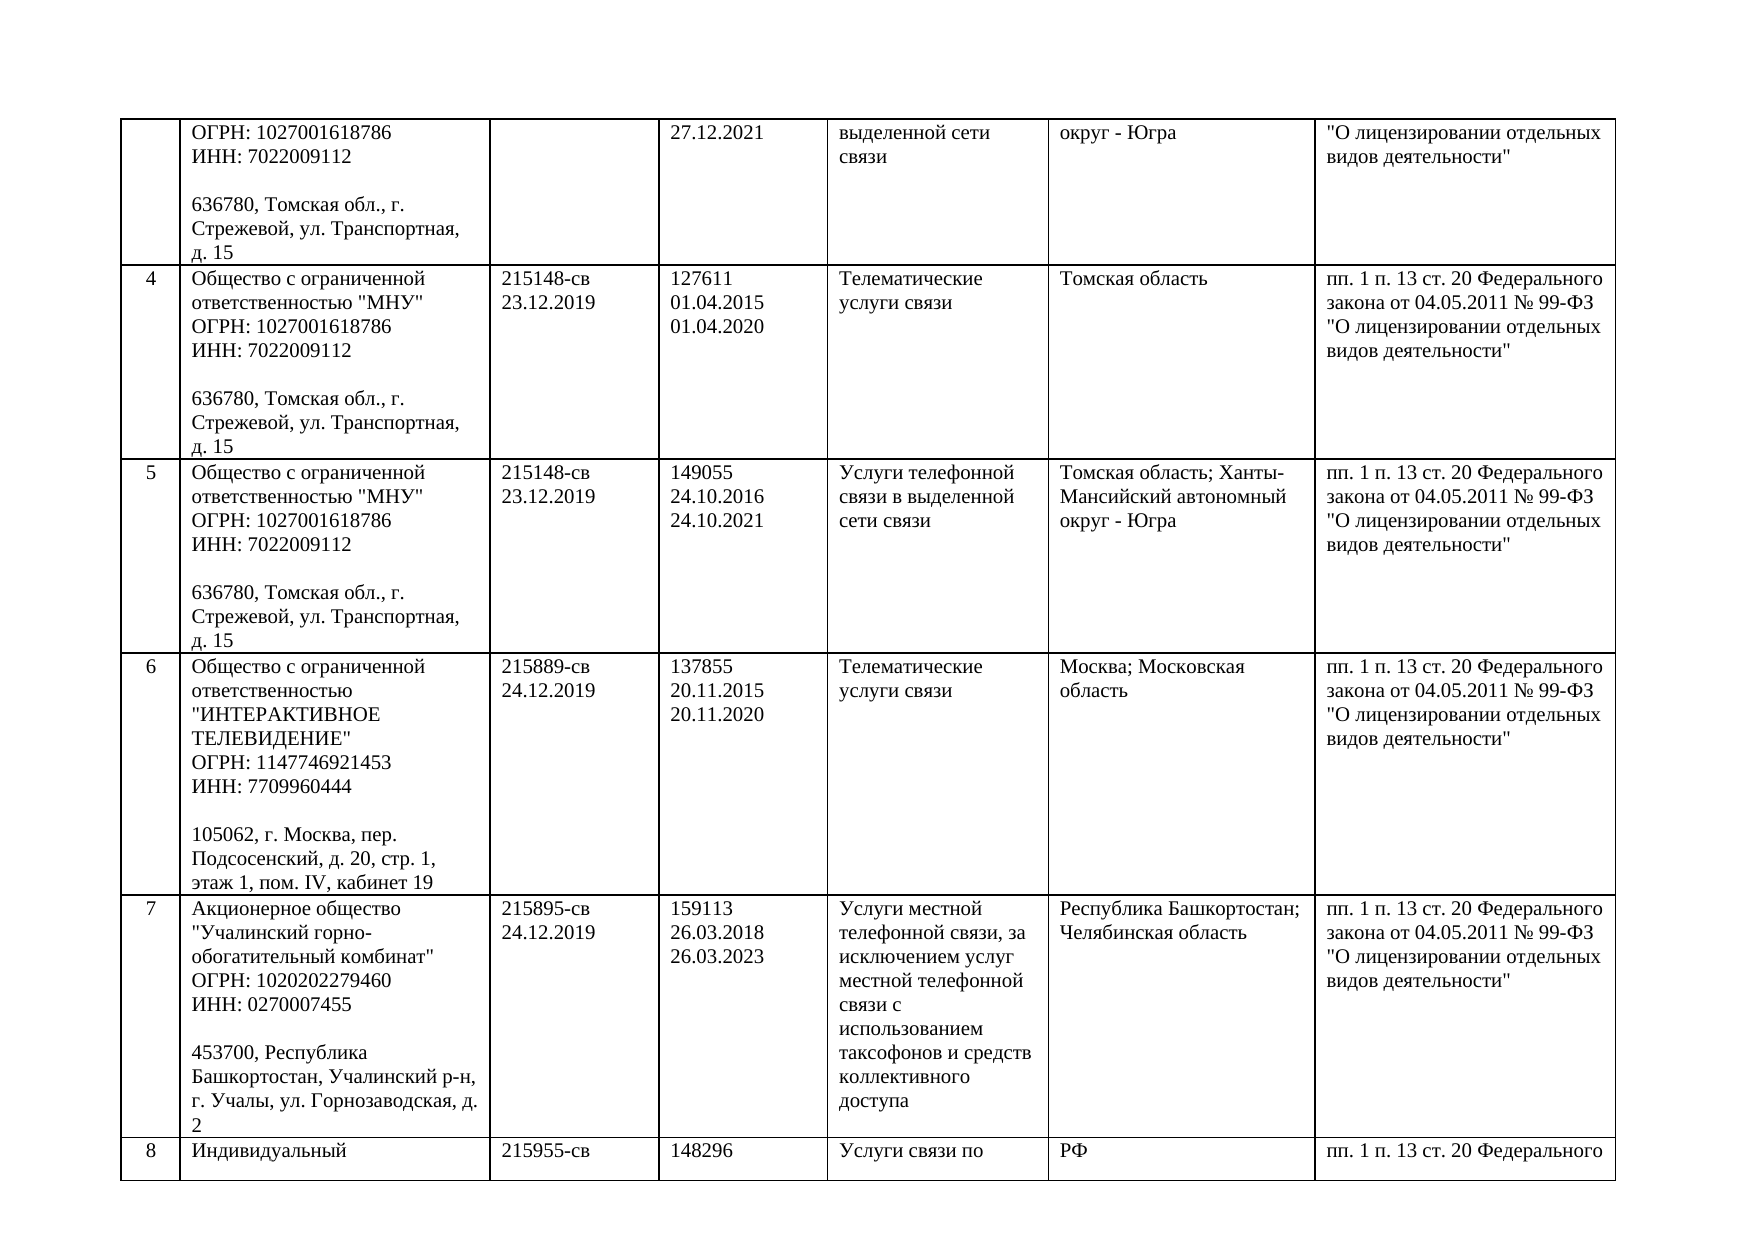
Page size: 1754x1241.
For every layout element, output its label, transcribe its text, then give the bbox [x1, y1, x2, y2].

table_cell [660, 1138, 827, 1179]
table_cell пп. 1 п. 13 ст. 20 Федерального закона от 04.05.2011 № 99-ФЗ "О лицензировании отдельных видов деятельности" [1316, 460, 1615, 652]
table_cell 127611 01.04.2015 01.04.2020 [660, 266, 827, 458]
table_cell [828, 1138, 1048, 1179]
table_cell 215895-св 24.12.2019 [491, 896, 658, 1137]
table_cell 137855 20.11.2015 20.11.2020 [660, 654, 827, 894]
table_cell Услуги телефонной связи в выделенной сети связи [828, 460, 1048, 652]
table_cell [828, 120, 1048, 264]
table_cell 6 [122, 654, 179, 894]
table_cell Акционерное общество "Учалинский горно-обогатительный комбинат" ОГРН: 1020202279460 ИНН: 0270007455 453700, Республика Башкортостан, Учалинский р-н, г. Учалы, ул. Горнозаводская, д. 2 [181, 896, 489, 1137]
table_cell РФ [1049, 1138, 1314, 1179]
table_cell Общество с ограниченной ответственностью "МНУ" ОГРН: 1027001618786 ИНН: 7022009112 636780, Томская обл., г. Стрежевой, ул. Транспортная, д. 15 [181, 266, 489, 458]
table_cell Общество с ограниченной ответственностью "МНУ" ОГРН: 1027001618786 ИНН: 7022009112 636780, Томская обл., г. Стрежевой, ул. Транспортная, д. 15 [181, 460, 489, 652]
table_cell пп. 1 п. 13 ст. 20 Федерального закона от 04.05.2011 № 99-ФЗ "О лицензировании отдельных видов деятельности" [1316, 266, 1615, 458]
table_cell 149055 24.10.2016 24.10.2021 [660, 460, 827, 652]
table_cell 4 [122, 266, 179, 458]
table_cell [1316, 1138, 1615, 1179]
table_cell 215148-св 23.12.2019 [491, 266, 658, 458]
table_cell Услуги местной телефонной связи, за исключением услуг местной телефонной связи с использованием таксофонов и средств коллективного доступа [828, 896, 1048, 1137]
table_cell Общество с ограниченной ответственностью "ИНТЕРАКТИВНОЕ ТЕЛЕВИДЕНИЕ" ОГРН: 1147746921453 ИНН: 7709960444 105062, г. Москва, пер. Подсосенский, д. 20, стр. 1, этаж 1, пом. IV, кабинет 19 [181, 654, 489, 894]
table_cell 215889-св 24.12.2019 [491, 654, 658, 894]
table_cell 215148-св 23.12.2019 [491, 460, 658, 652]
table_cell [491, 120, 658, 264]
table_cell пп. 1 п. 13 ст. 20 Федерального закона от 04.05.2011 № 99-ФЗ "О лицензировании отдельных видов деятельности" [1316, 654, 1615, 894]
table_cell Томская область [1049, 266, 1314, 458]
table_cell Республика Башкортостан; Челябинская область [1049, 896, 1314, 1137]
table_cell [181, 120, 489, 264]
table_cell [1316, 120, 1615, 264]
table_cell 8 [122, 1138, 179, 1179]
table_cell Телематические услуги связи [828, 654, 1048, 894]
table_cell Томская область; Ханты-Мансийский автономный округ - Югра [1049, 460, 1314, 652]
table_cell 3 [122, 120, 179, 264]
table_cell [491, 1138, 658, 1179]
table_cell Телематические услуги связи [828, 266, 1048, 458]
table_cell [181, 1138, 489, 1179]
table_cell 7 [122, 896, 179, 1137]
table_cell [1049, 120, 1314, 264]
table_cell 159113 26.03.2018 26.03.2023 [660, 896, 827, 1137]
table_cell 5 [122, 460, 179, 652]
table_cell пп. 1 п. 13 ст. 20 Федерального закона от 04.05.2011 № 99-ФЗ "О лицензировании отдельных видов деятельности" [1316, 896, 1615, 1137]
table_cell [660, 120, 827, 264]
table_cell Москва; Московская область [1049, 654, 1314, 894]
